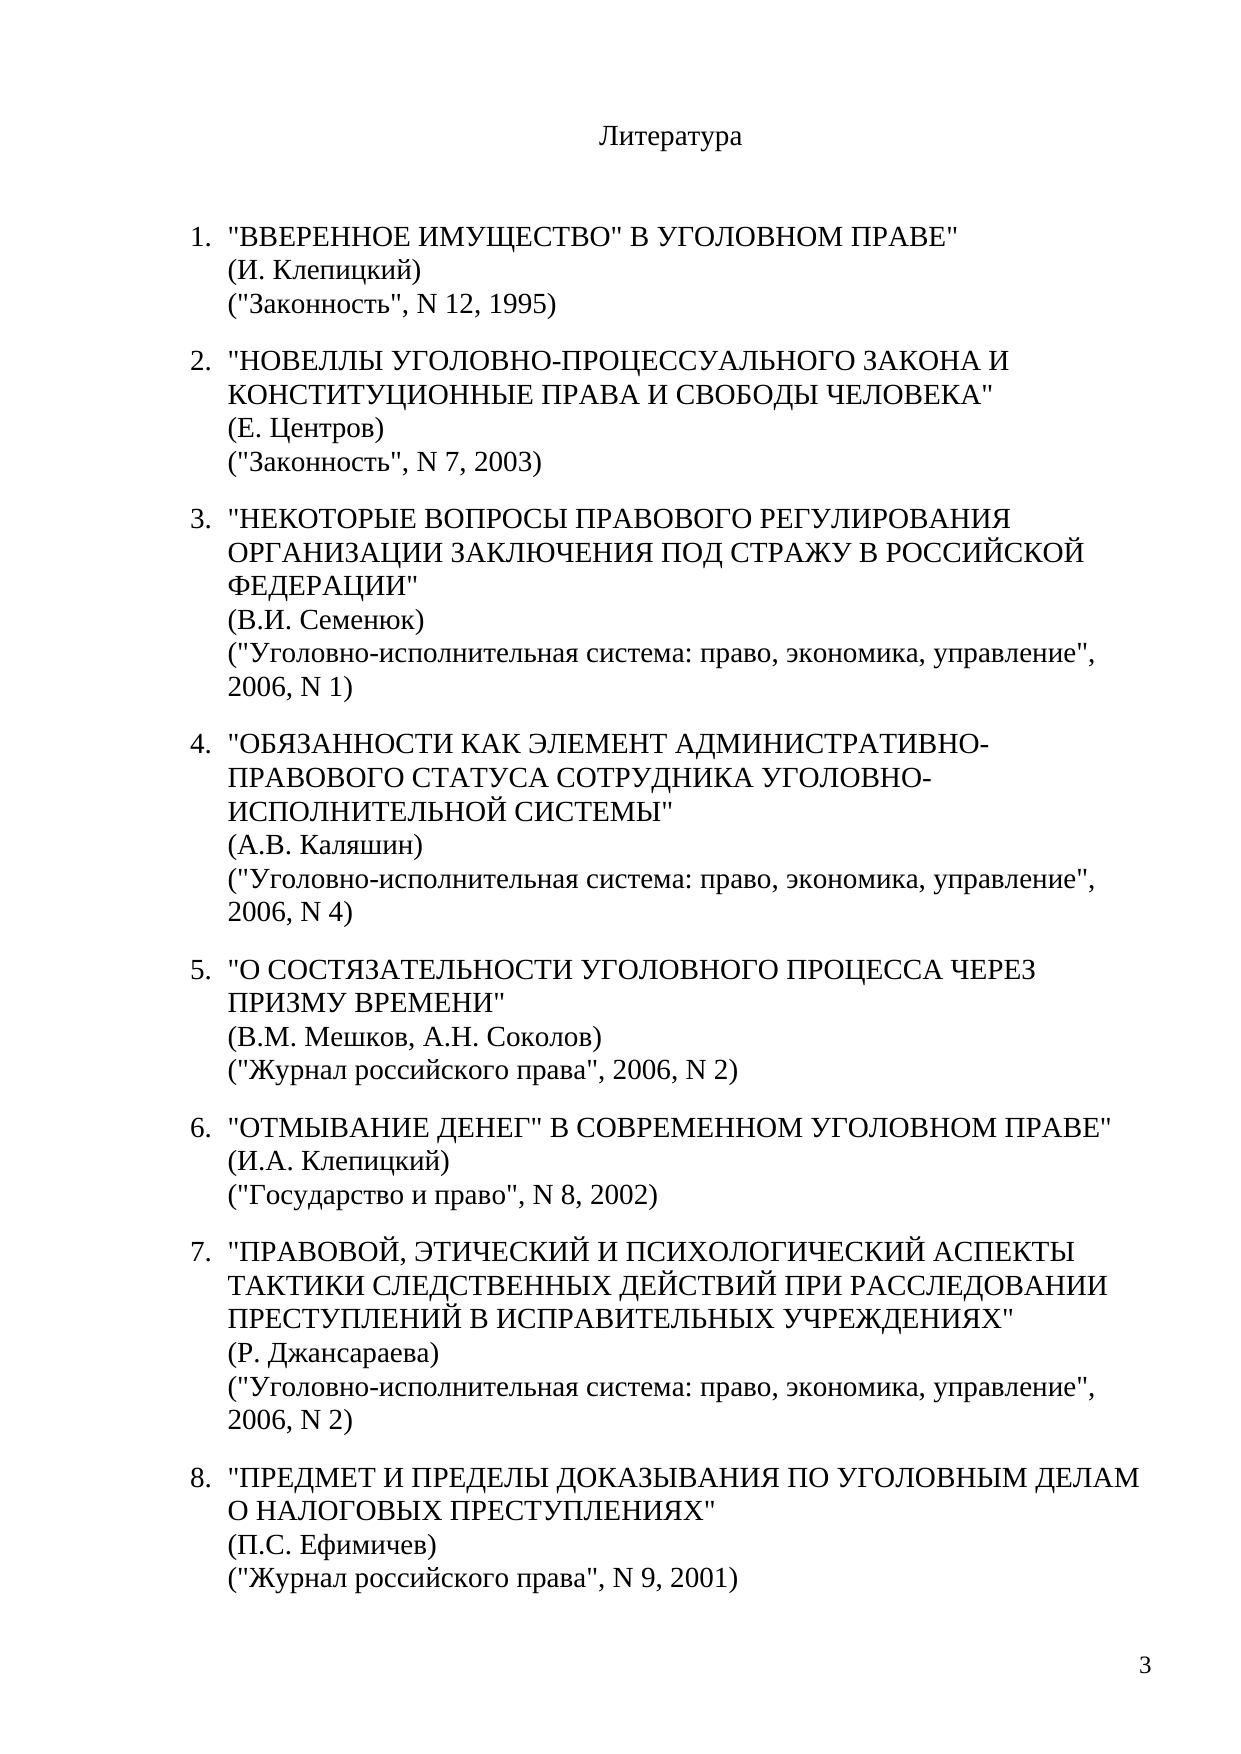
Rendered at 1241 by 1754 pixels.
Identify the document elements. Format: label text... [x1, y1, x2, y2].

list "ВВЕРЕННОЕ ИМУЩЕСТВО" В УГОЛОВНОМ ПРАВЕ" (И. Клепицкий) ("Законность", N 12, 1995) [190, 219, 1152, 343]
text Литература [190, 118, 1152, 152]
list "НЕКОТОРЫЕ ВОПРОСЫ ПРАВОВОГО РЕГУЛИРОВАНИЯ ОРГАНИЗАЦИИ ЗАКЛЮЧЕНИЯ ПОД СТРАЖУ В РОССИЙСКОЙ ФЕДЕРАЦИИ" (В.И. Семенюк) ("Уголовно-исполнительная система: право, экономика, управление", 2006, N 1) [190, 501, 1152, 727]
list "О СОСТЯЗАТЕЛЬНОСТИ УГОЛОВНОГО ПРОЦЕССА ЧЕРЕЗ ПРИЗМУ ВРЕМЕНИ" (В.М. Мешков, А.Н. Соколов) ("Журнал российского права", 2006, N 2) [190, 952, 1152, 1110]
list "ПРЕДМЕТ И ПРЕДЕЛЫ ДОКАЗЫВАНИЯ ПО УГОЛОВНЫМ ДЕЛАМ О НАЛОГОВЫХ ПРЕСТУПЛЕНИЯХ" (П.С. Ефимичев) ("Журнал российского права", N 9, 2001) [190, 1460, 1152, 1618]
list "НОВЕЛЛЫ УГОЛОВНО-ПРОЦЕССУАЛЬНОГО ЗАКОНА И КОНСТИТУЦИОННЫЕ ПРАВА И СВОБОДЫ ЧЕЛОВЕКА" (Е. Центров) ("Законность", N 7, 2003) [190, 343, 1152, 501]
list "ПРАВОВОЙ, ЭТИЧЕСКИЙ И ПСИХОЛОГИЧЕСКИЙ АСПЕКТЫ ТАКТИКИ СЛЕДСТВЕННЫХ ДЕЙСТВИЙ ПРИ РАССЛЕДОВАНИИ ПРЕСТУПЛЕНИЙ В ИСПРАВИТЕЛЬНЫХ УЧРЕЖДЕНИЯХ" (Р. Джансараева) ("Уголовно-исполнительная система: право, экономика, управление", 2006, N 2) [190, 1234, 1152, 1460]
list "ОБЯЗАННОСТИ КАК ЭЛЕМЕНТ АДМИНИСТРАТИВНО-ПРАВОВОГО СТАТУСА СОТРУДНИКА УГОЛОВНО-ИСПОЛНИТЕЛЬНОЙ СИСТЕМЫ" (А.В. Каляшин) ("Уголовно-исполнительная система: право, экономика, управление", 2006, N 4) [190, 727, 1152, 952]
list "ОТМЫВАНИЕ ДЕНЕГ" В СОВРЕМЕННОМ УГОЛОВНОМ ПРАВЕ" (И.А. Клепицкий) ("Государство и право", N 8, 2002) [190, 1110, 1152, 1234]
